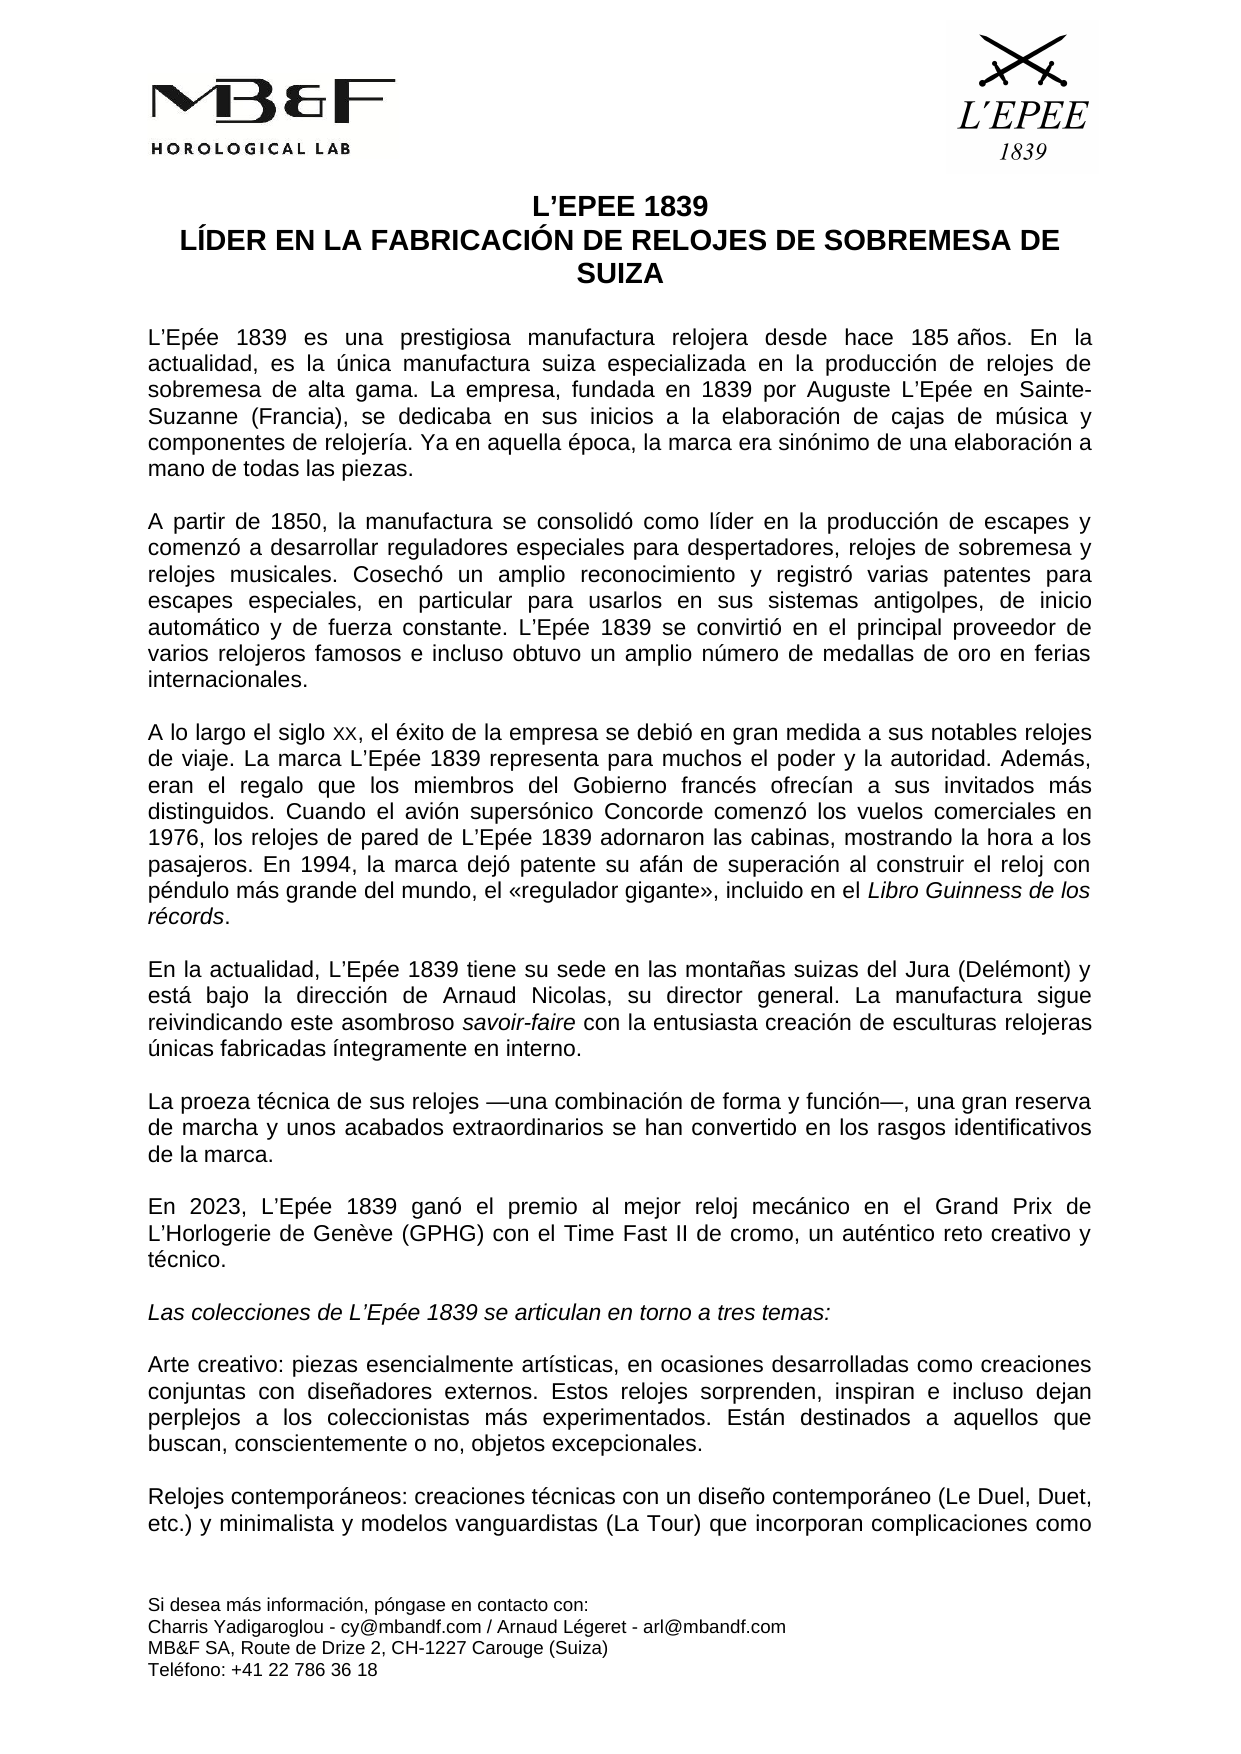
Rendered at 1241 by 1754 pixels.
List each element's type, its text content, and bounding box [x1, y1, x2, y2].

text L’EPEE 1839 LÍDER EN LA FABRICACIÓN DE RELOJES DE SOBREMESA DE SUIZA [148, 189, 1092, 290]
text Arte creativo: piezas esencialmente artísticas, en ocasiones desarrolladas como creaciones conjuntas con diseñadores externos. Estos relojes sorprenden, inspiran e incluso dejan perplejos a los coleccionistas más experimentados. Están destinados a aquellos que buscan, conscientemente o no, objetos excepcionales. [148, 1351, 1092, 1457]
text A lo largo el siglo xx, el éxito de la empresa se debió en gran medida a sus notables relojes de viaje. La marca L’Epée 1839 representa para muchos el poder y la autoridad. Además, eran el regalo que los miembros del Gobierno francés ofrecían a sus invitados más distinguidos. Cuando el avión supersónico Concorde comenzó los vuelos comerciales en 1976, los relojes de pared de L’Epée 1839 adornaron las cabinas, mostrando la hora a los pasajeros. En 1994, la marca dejó patente su afán de superación al construir el reloj con péndulo más grande del mundo, el «regulador gigante», incluido en el Libro Guinness de los récords. [148, 719, 1092, 930]
text Las colecciones de L’Epée 1839 se articulan en torno a tres temas: [148, 1299, 1092, 1325]
text L’Epée 1839 es una prestigiosa manufactura relojera desde hace 185 años. En la actualidad, es la única manufactura suiza especializada en la producción de relojes de sobremesa de alta gama. La empresa, fundada en 1839 por Auguste L’Epée en Sainte-Suzanne (Francia), se dedicaba en sus inicios a la elaboración de cajas de música y componentes de relojería. Ya en aquella época, la marca era sinónimo de una elaboración a mano de todas las piezas. [148, 323, 1092, 482]
text En la actualidad, L’Epée 1839 tiene su sede en las montañas suizas del Jura (Delémont) y está bajo la dirección de Arnaud Nicolas, su director general. La manufactura sigue reivindicando este asombroso savoir-faire con la entusiasta creación de esculturas relojeras únicas fabricadas íntegramente en interno. [148, 956, 1092, 1061]
text En 2023, L’Epée 1839 ganó el premio al mejor reloj mecánico en el Grand Prix de L’Horlogerie de Genève (GPHG) con el Time Fast II de cromo, un auténtico reto creativo y técnico. [148, 1193, 1092, 1272]
picture [147, 73, 400, 159]
text A partir de 1850, la manufactura se consolidó como líder en la producción de escapes y comenzó a desarrollar reguladores especiales para despertadores, relojes de sobremesa y relojes musicales. Cosechó un amplio reconocimiento y registró varias patentes para escapes especiales, en particular para usarlos en sus sistemas antigolpes, de inicio automático y de fuerza constante. L’Epée 1839 se convirtió en el principal proveedor de varios relojeros famosos e incluso obtuvo un amplio número de medallas de oro en ferias internacionales. [148, 508, 1092, 692]
picture [946, 20, 1099, 174]
text La proeza técnica de sus relojes —una combinación de forma y función—, una gran reserva de marcha y unos acabados extraordinarios se han convertido en los rasgos identificativos de la marca. [148, 1088, 1092, 1167]
